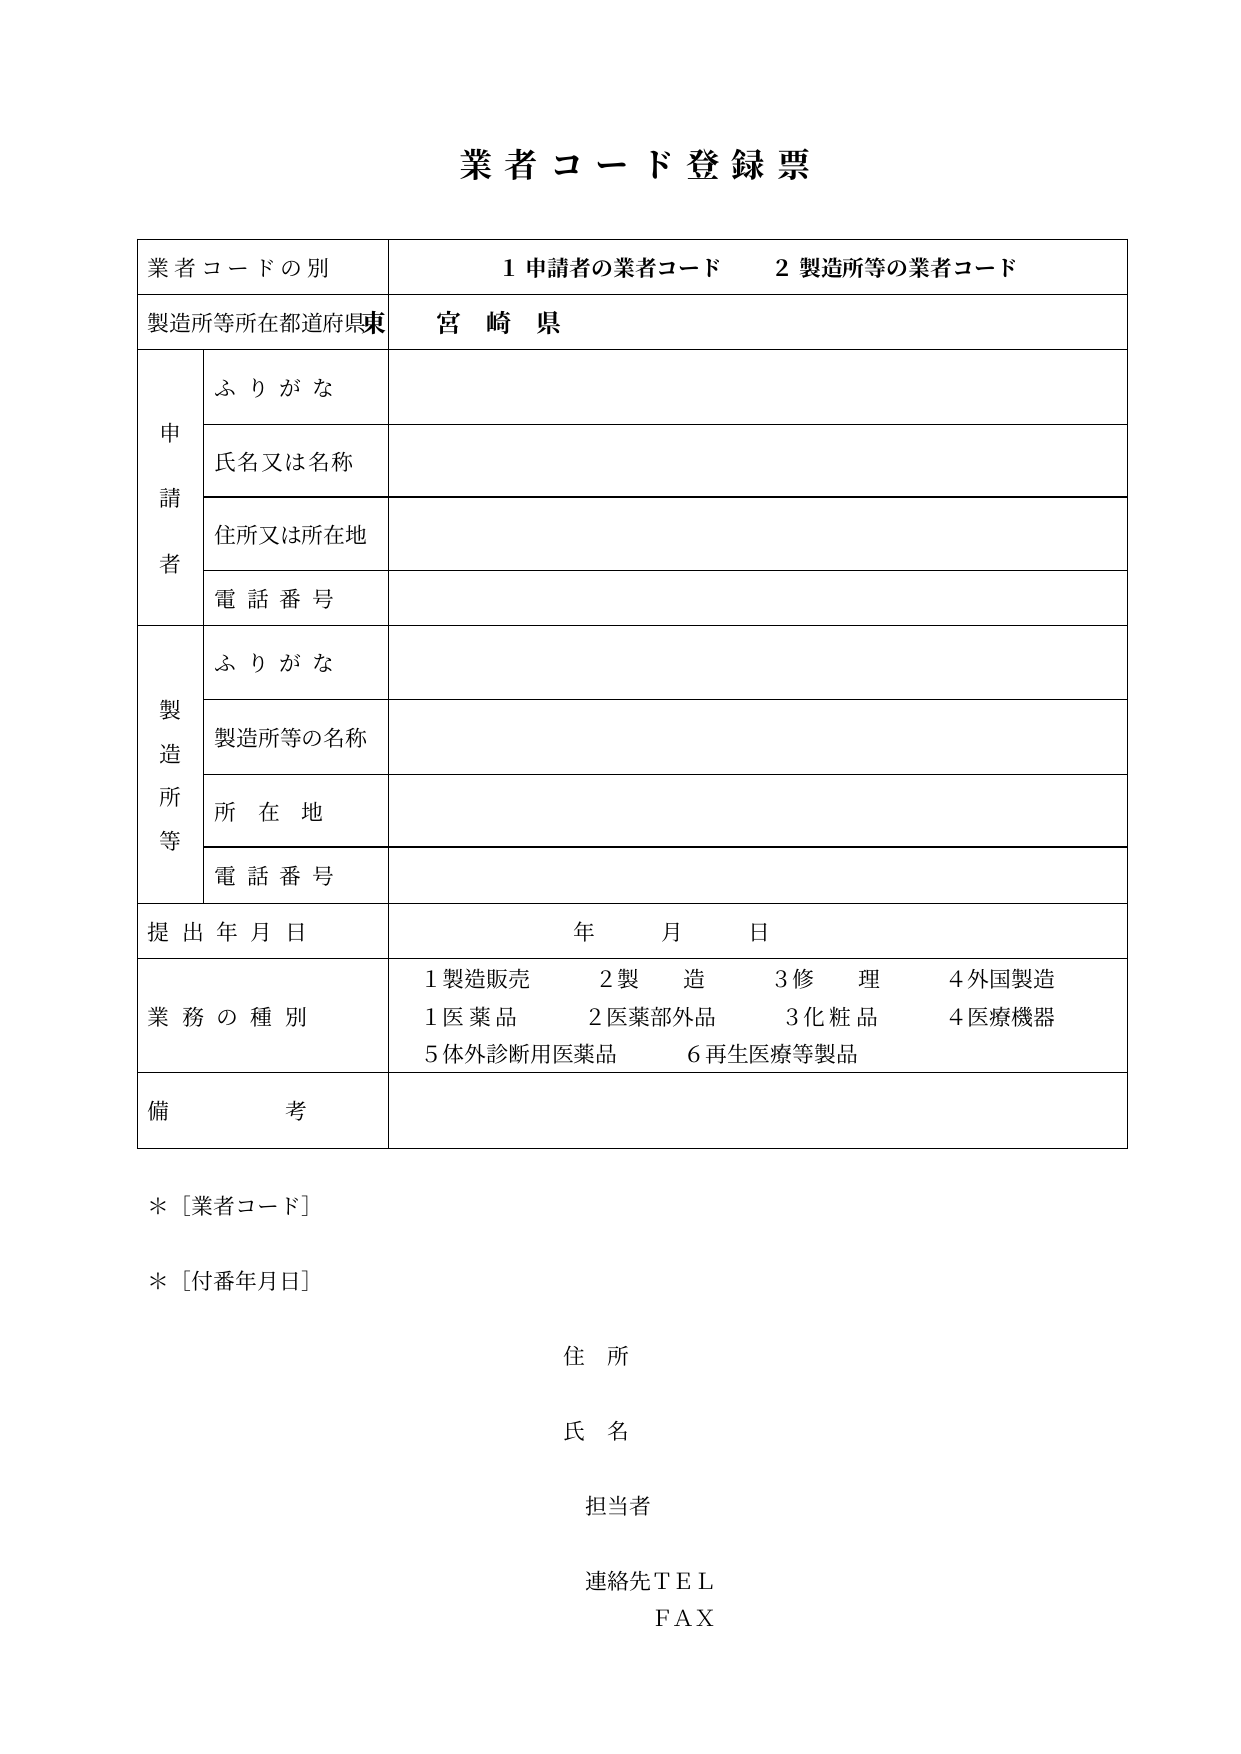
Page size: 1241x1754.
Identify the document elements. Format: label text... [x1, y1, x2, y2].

text ＦＡＸ [148, 1599, 1122, 1636]
table_cell 製 造 所 等 [138, 626, 203, 903]
table_cell 製造所等所在都道府県 [138, 295, 388, 349]
table_header 業者コードの別 [138, 240, 388, 294]
table_cell 所在地 [204, 775, 388, 846]
table_cell 氏名又は名称 [204, 425, 388, 496]
text 連絡先ＴＥＬ [148, 1561, 1122, 1599]
table_cell ふりがな [204, 626, 388, 699]
table_cell [389, 350, 1127, 424]
text ＊［業者コード］ [148, 1186, 1122, 1224]
table_cell 申 請 者 [138, 350, 203, 624]
table_header １ 申請者の業者コード ２ 製造所等の業者コード [389, 240, 1127, 294]
table_cell 提出年月日 [138, 904, 388, 958]
table_cell 備 考 [138, 1073, 388, 1148]
text 氏 名 [148, 1411, 1122, 1449]
table_cell [389, 425, 1127, 496]
table_cell [389, 848, 1127, 903]
table_cell １製造販売 ２製 造 ３修 理 ４外国製造 １医薬品 ２医薬部外品 ３化粧品 ４医療機器 ５体外診断用医薬品 ６再生医療等製品 [389, 959, 1127, 1072]
table_cell [389, 626, 1127, 699]
table_cell 業務の種別 [138, 959, 388, 1072]
table_cell [389, 775, 1127, 846]
table_cell 電話番号 [204, 571, 388, 624]
table_cell 製造所等の名称 [204, 700, 388, 774]
table_cell [389, 1073, 1127, 1148]
table_cell 電話番号 [204, 848, 388, 903]
table_cell 年 月 日 [389, 904, 1127, 958]
text 業者コード登録票 [148, 126, 1122, 201]
table_cell [389, 571, 1127, 624]
text 担当者 [148, 1486, 1122, 1524]
table_cell 住所又は所在地 [204, 498, 388, 570]
table_cell [389, 700, 1127, 774]
table_cell [389, 498, 1127, 570]
table_cell 東 宮 崎 県 [389, 295, 1127, 349]
table_cell ふりがな [204, 350, 388, 424]
text 住 所 [148, 1336, 1122, 1374]
text ＊［付番年月日］ [148, 1261, 1122, 1299]
